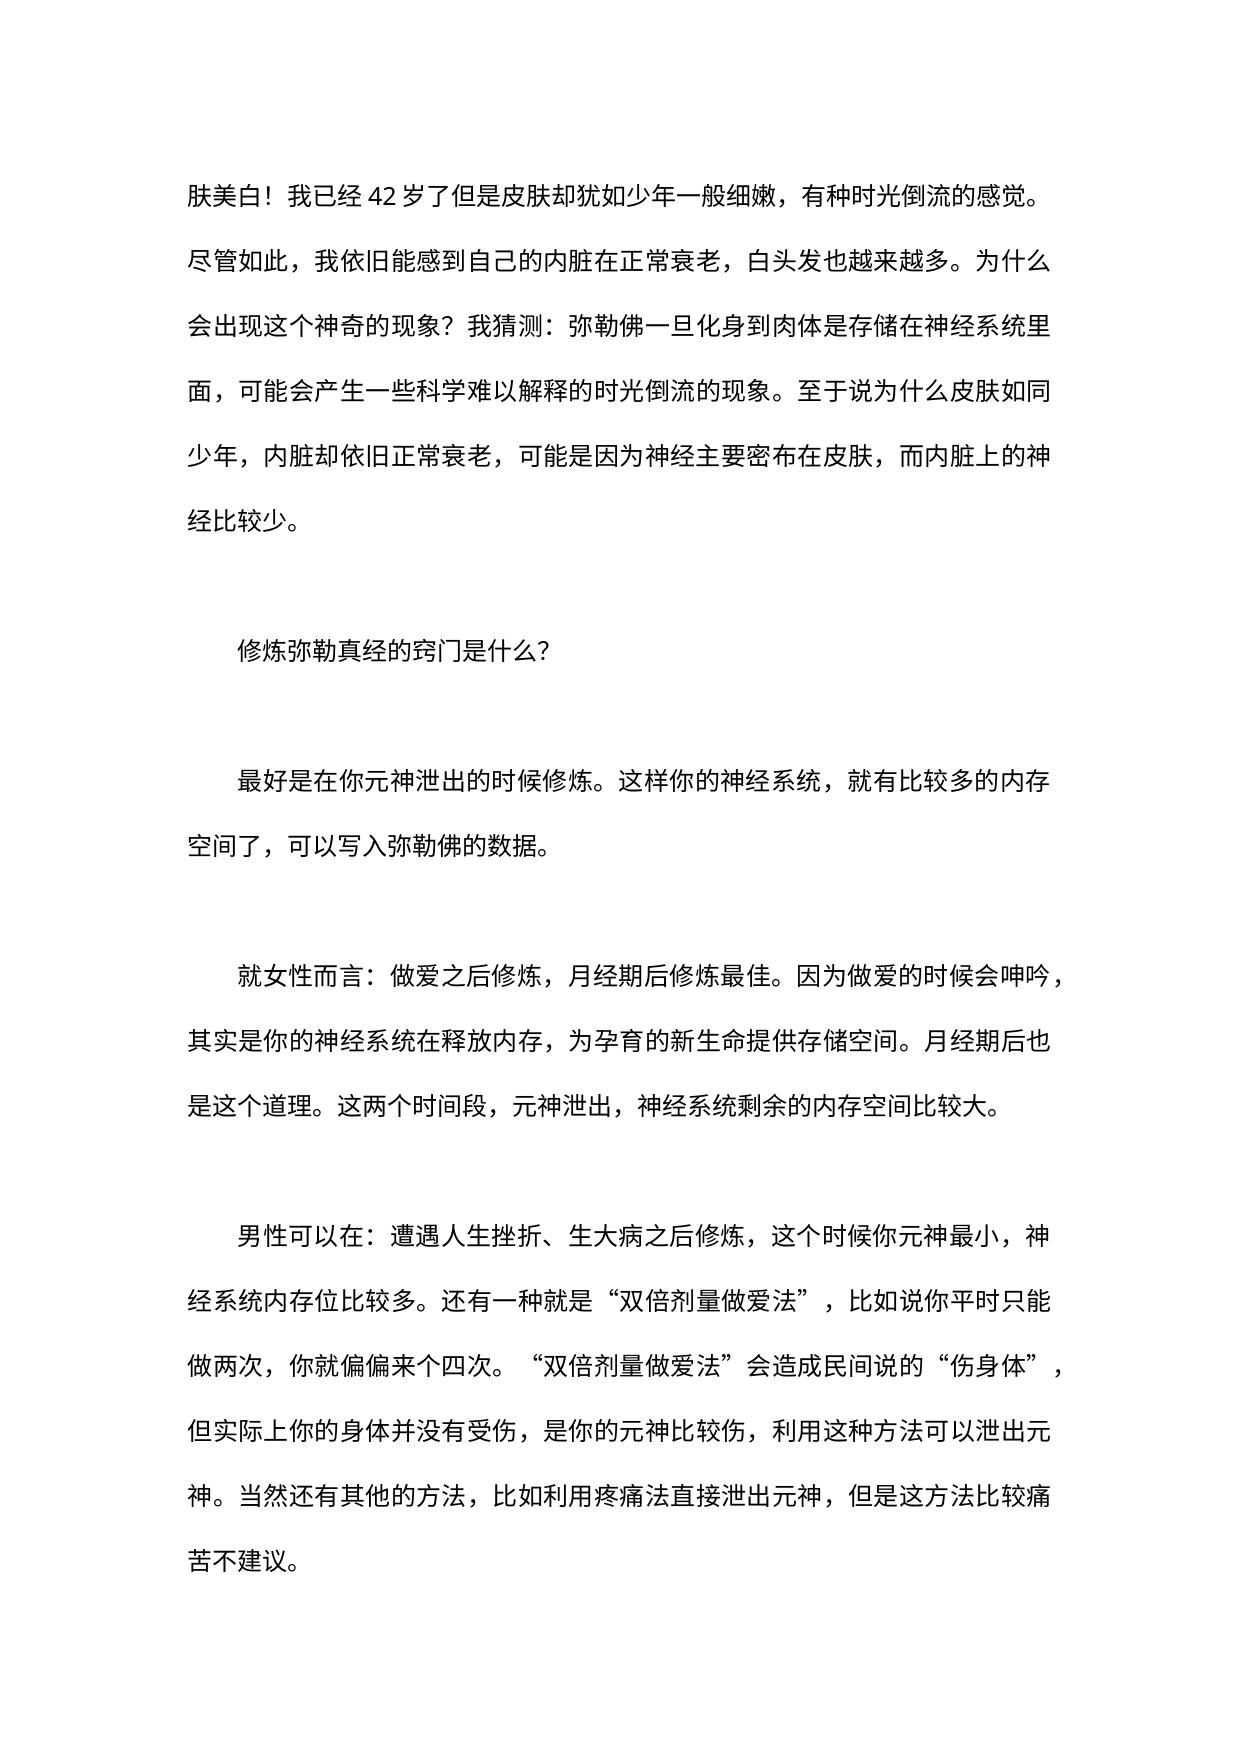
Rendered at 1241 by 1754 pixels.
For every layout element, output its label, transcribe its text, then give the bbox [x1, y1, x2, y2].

text 就女性而言：做爱之后修炼，月经期后修炼最佳。因为做爱的时候会呻吟，其实是你的神经系统在释放内存，为孕育的新生命提供存储空间。月经期后也是这个道理。这两个时间段，元神泄出，神经系统剩余的内存空间比较大。 [187, 942, 1053, 1137]
text 男性可以在：遭遇人生挫折、生大病之后修炼，这个时候你元神最小，神经系统内存位比较多。还有一种就是“双倍剂量做爱法”，比如说你平时只能做两次，你就偏偏来个四次。“双倍剂量做爱法”会造成民间说的“伤身体”，但实际上你的身体并没有受伤，是你的元神比较伤，利用这种方法可以泄出元神。当然还有其他的方法，比如利用疼痛法直接泄出元神，但是这方法比较痛苦不建议。 [187, 1202, 1053, 1592]
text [187, 162, 1053, 552]
text 修炼弥勒真经的窍门是什么？ [187, 617, 1053, 682]
text 最好是在你元神泄出的时候修炼。这样你的神经系统，就有比较多的内存空间了，可以写入弥勒佛的数据。 [187, 747, 1053, 877]
